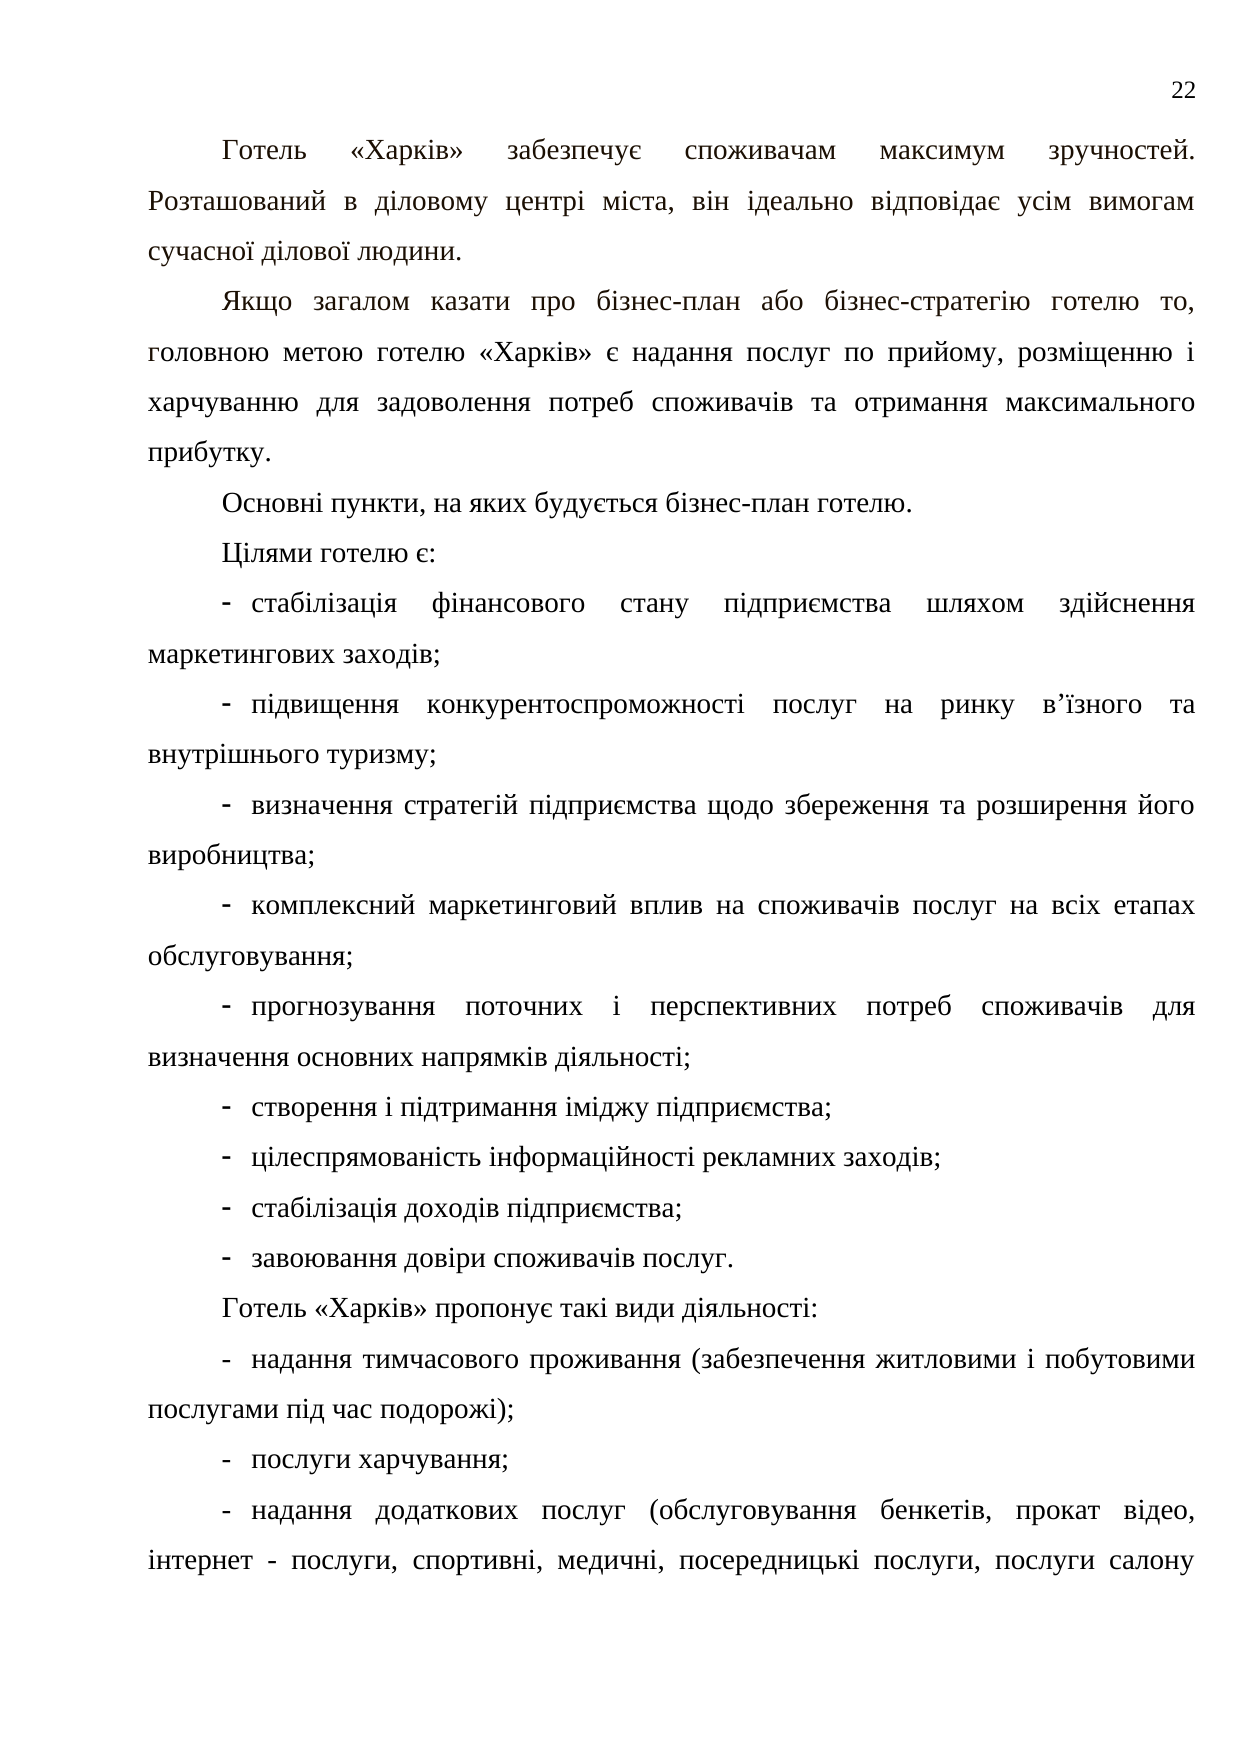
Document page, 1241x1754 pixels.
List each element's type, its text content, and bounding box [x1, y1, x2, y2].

text Цілями готелю є: [148, 535, 1196, 568]
list комплексний маркетинговий вплив на споживачів послуг на всіх етапах обслуговування; [148, 887, 1196, 971]
list послуги харчування; [221, 1442, 1196, 1475]
list надання тимчасового проживання (забезпечення житловими і побутовими послугами під час подорожі); [148, 1341, 1196, 1425]
list цілеспрямованість інформаційності рекламних заходів; [148, 1139, 1196, 1173]
list створення і підтримання іміджу підприємства; [148, 1089, 1196, 1123]
list стабілізація доходів підприємства; [148, 1190, 1196, 1223]
list стабілізація фінансового стану підприємства шляхом здійснення маркетингових заходів; [148, 585, 1196, 669]
list прогнозування поточних і перспективних потреб споживачів для визначення основних напрямків діяльності; [148, 988, 1196, 1072]
text Готель «Харків» пропонує такі види діяльності: [148, 1291, 1196, 1324]
list підвищення конкурентоспроможності послуг на ринку в’їзного та внутрішнього туризму; [148, 686, 1196, 770]
text Основні пункти, на яких будується бізнес-план готелю. [148, 485, 1196, 518]
text Готель «Харків» забезпечує споживачам максимум зручностей. Розташований в діловому центрі міста, він ідеально відповідає усім вимогам сучасної ділової людини. [148, 132, 1196, 267]
list визначення стратегій підприємства щодо збереження та розширення його виробництва; [148, 787, 1196, 871]
list завоювання довіри споживачів послуг. [148, 1240, 1196, 1274]
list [148, 1492, 1196, 1576]
text Якщо загалом казати про бізнес-план або бізнес-стратегію готелю то, головною метою готелю «Харків» є надання послуг по прийому, розміщенню і харчуванню для задоволення потреб споживачів та отримання максимального прибутку. [148, 283, 1196, 468]
